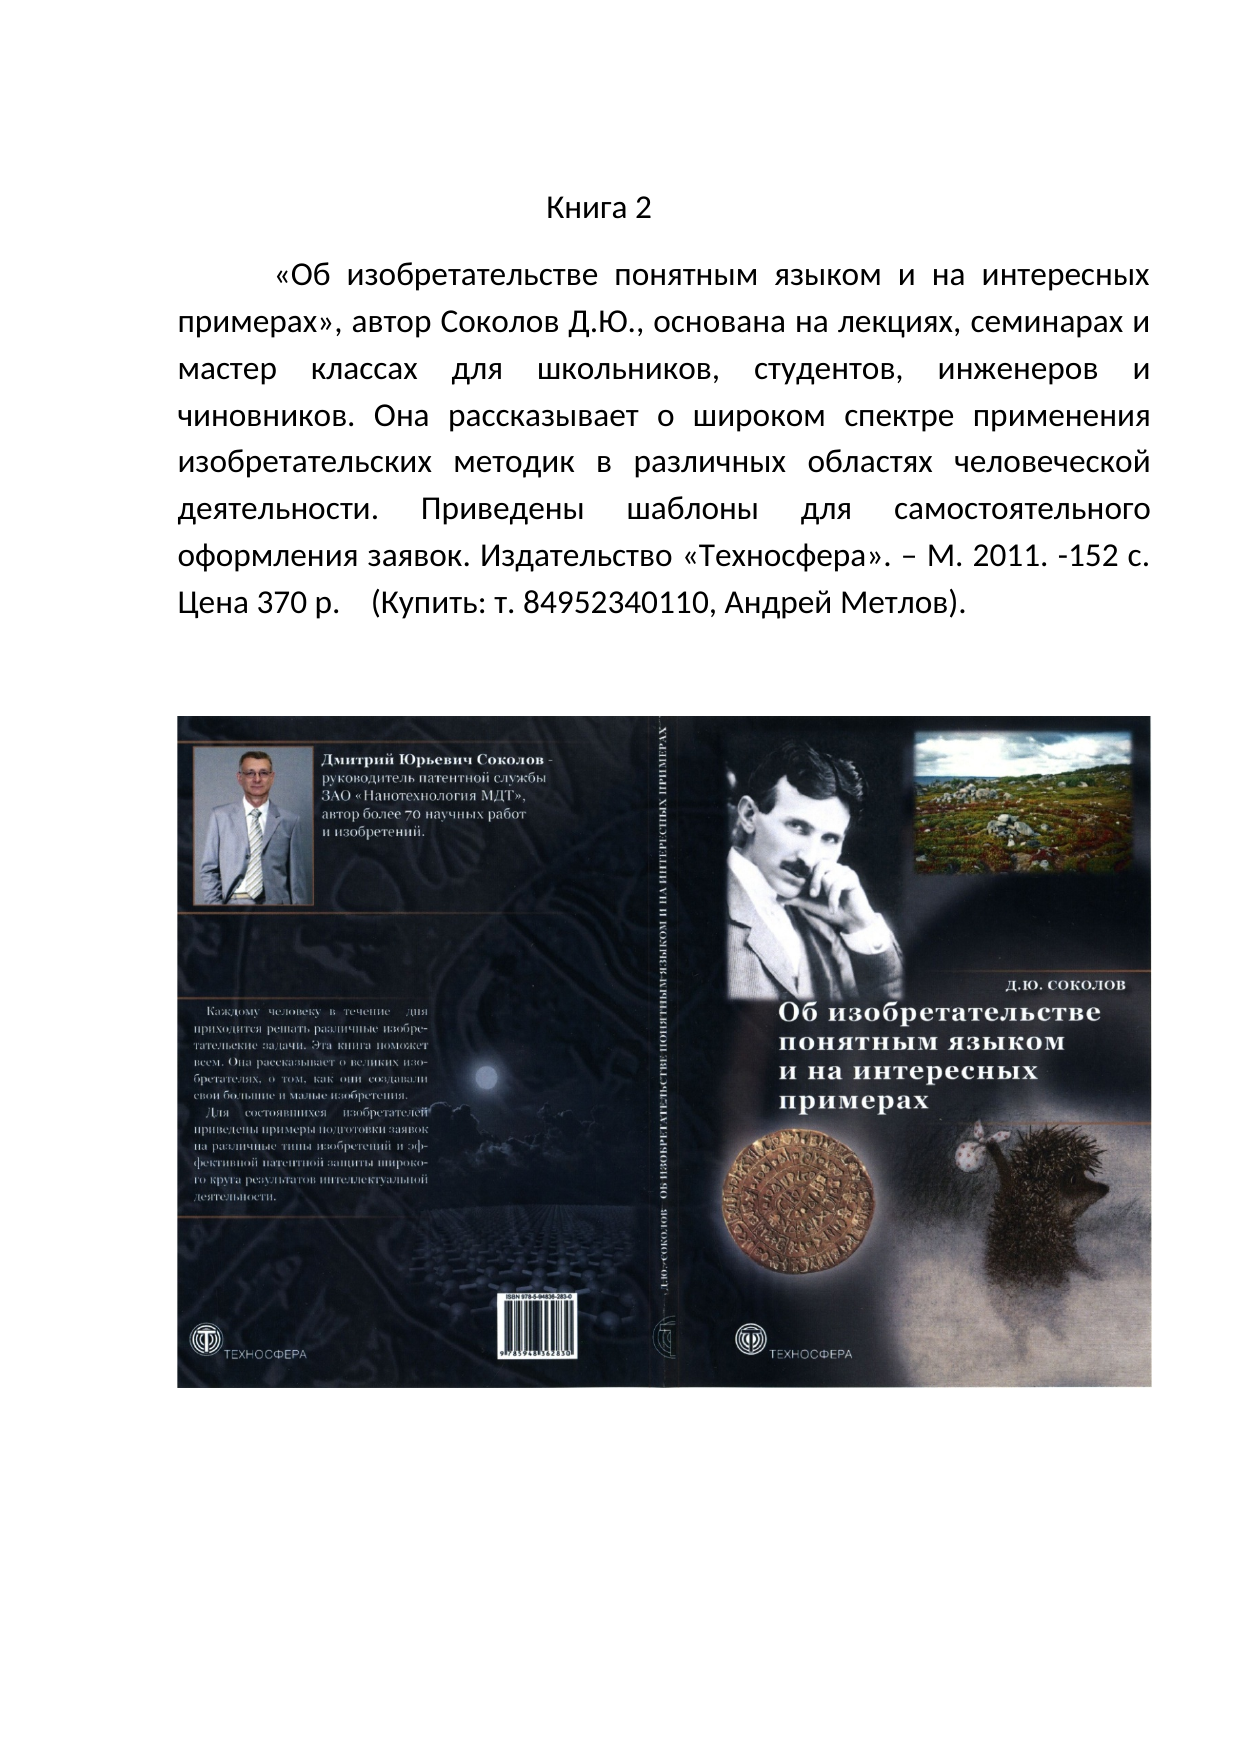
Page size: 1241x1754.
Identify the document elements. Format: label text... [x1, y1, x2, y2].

picture [177, 716, 1152, 1388]
text Книга 2 [177, 186, 1152, 226]
text «Об изобретательстве понятным языком и на интересных примерах», автор Соколов Д.Ю., основана на лекциях, семинарах и мастер классах для школьников, студентов, инженеров и чиновников. Она рассказывает о широком спектре применения изобретательских методик в различных областях человеческой деятельности. Приведены шаблоны для самостоятельного оформления заявок. Издательство «Техносфера». – М. 2011. -152 с. Цена 370 р. (Купить: т. 84952340110, Андрей Метлов). [177, 253, 1152, 621]
